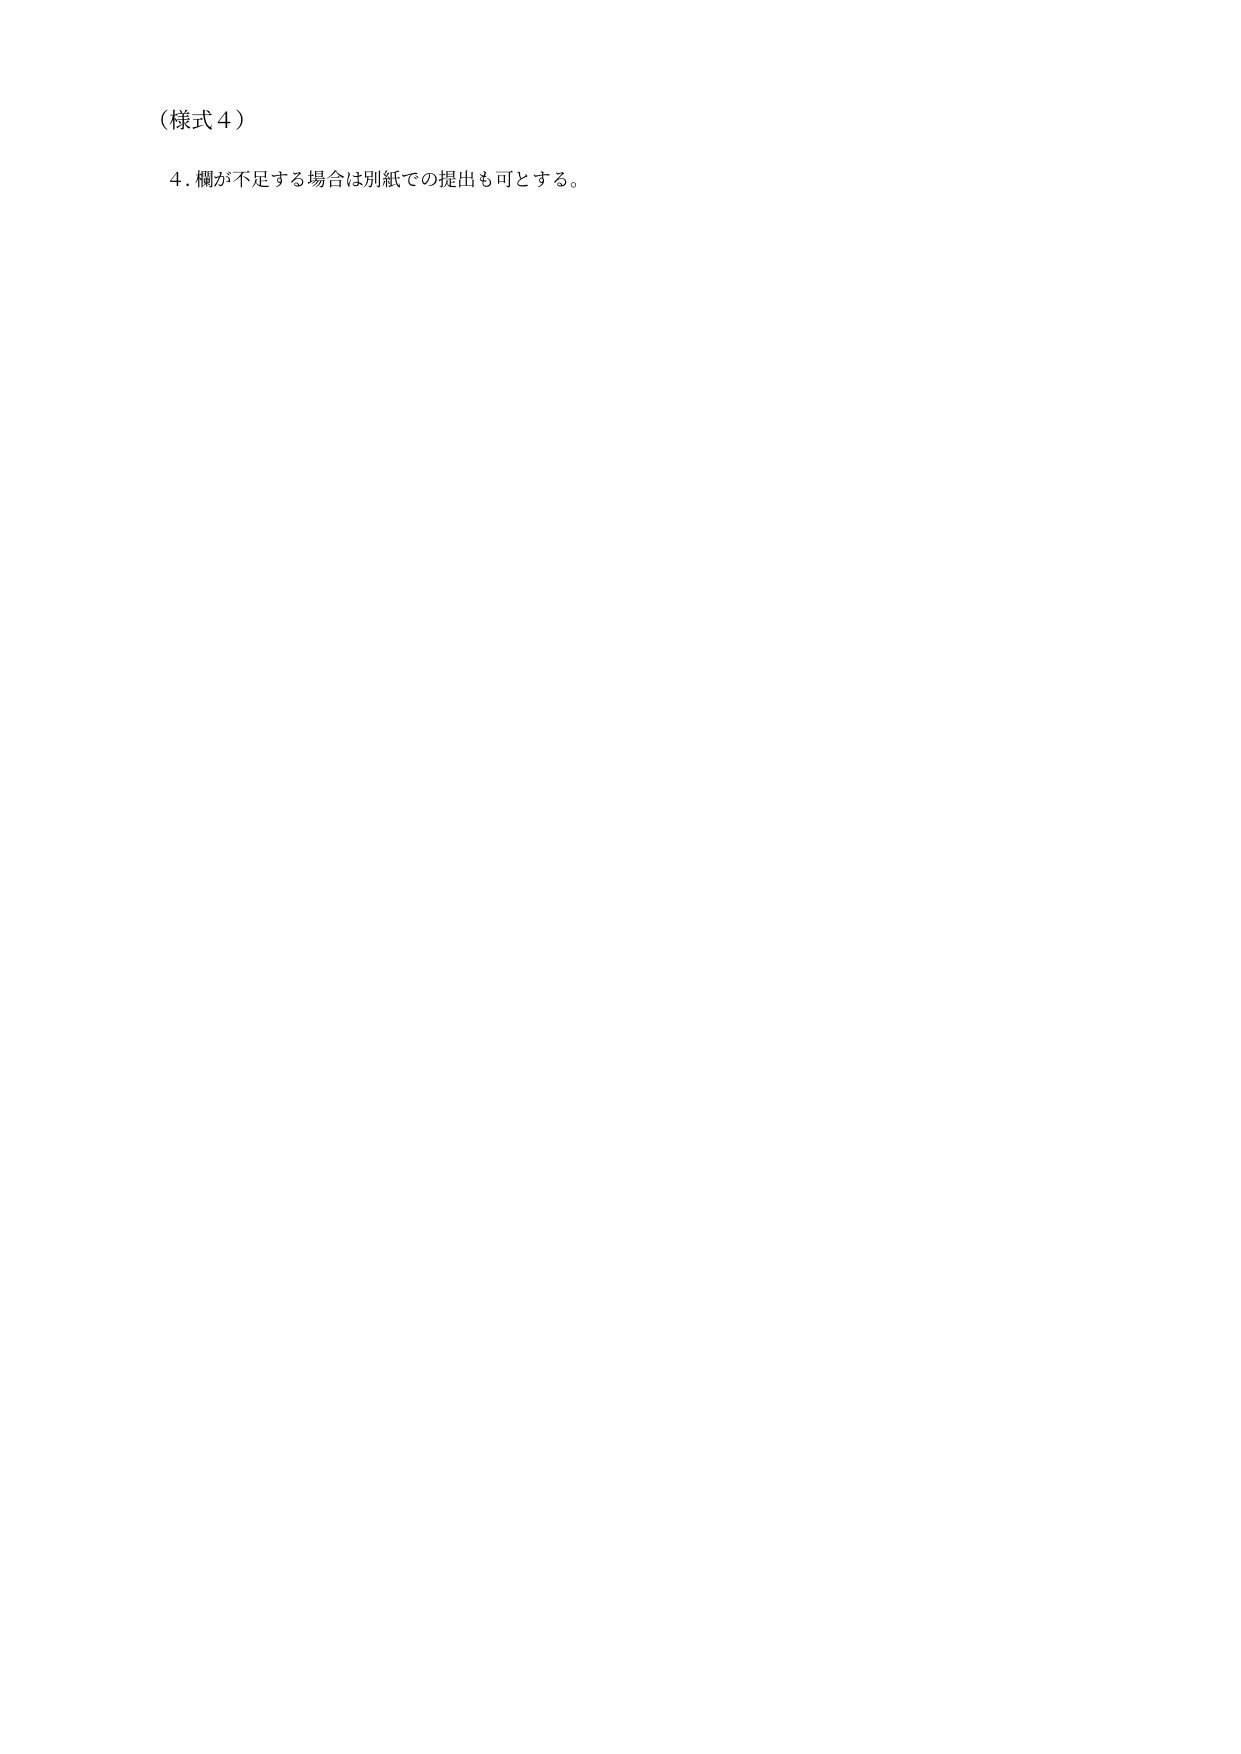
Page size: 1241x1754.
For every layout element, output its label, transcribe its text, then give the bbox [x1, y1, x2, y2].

text ４. 欄が不足する場合は別紙での提出も可とする。 [148, 164, 1092, 191]
